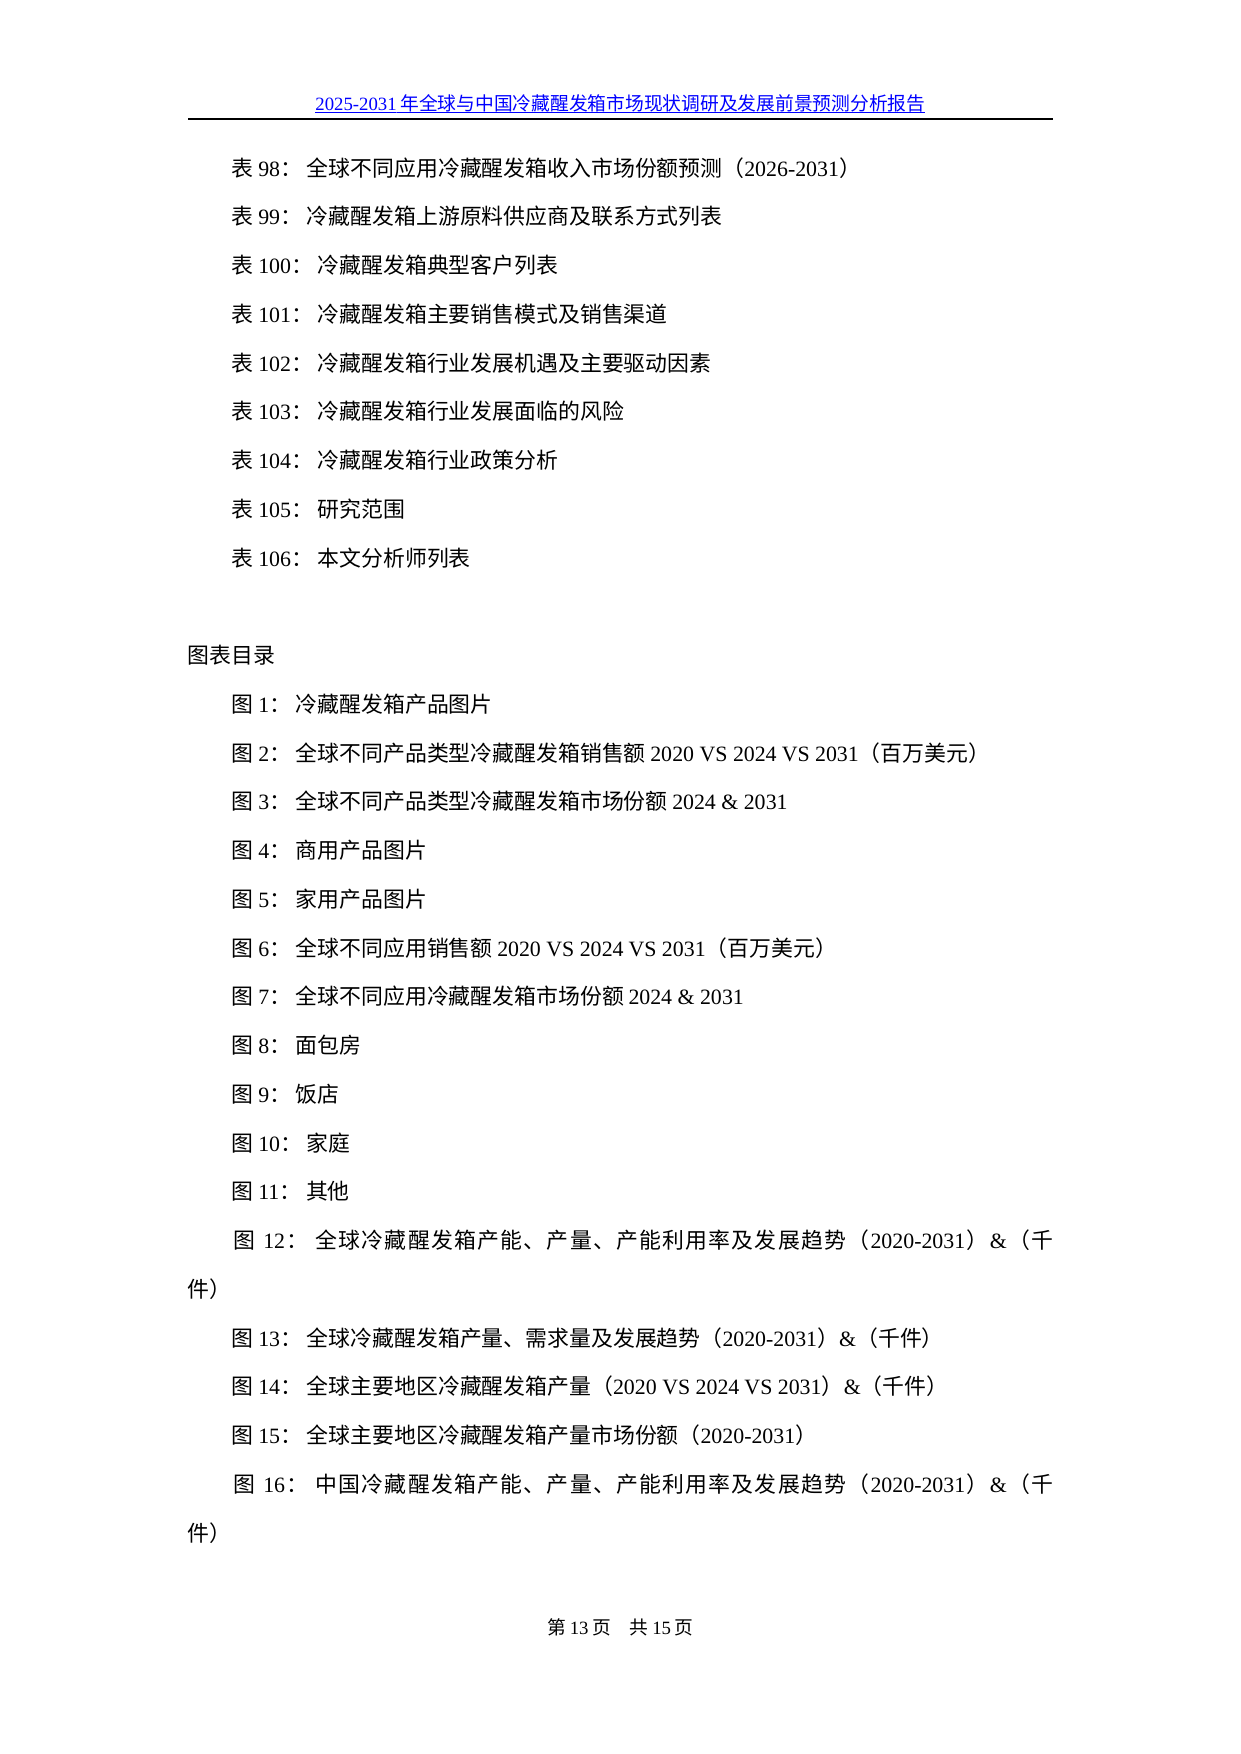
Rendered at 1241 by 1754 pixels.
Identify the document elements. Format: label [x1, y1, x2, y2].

text [187, 150, 1053, 1548]
